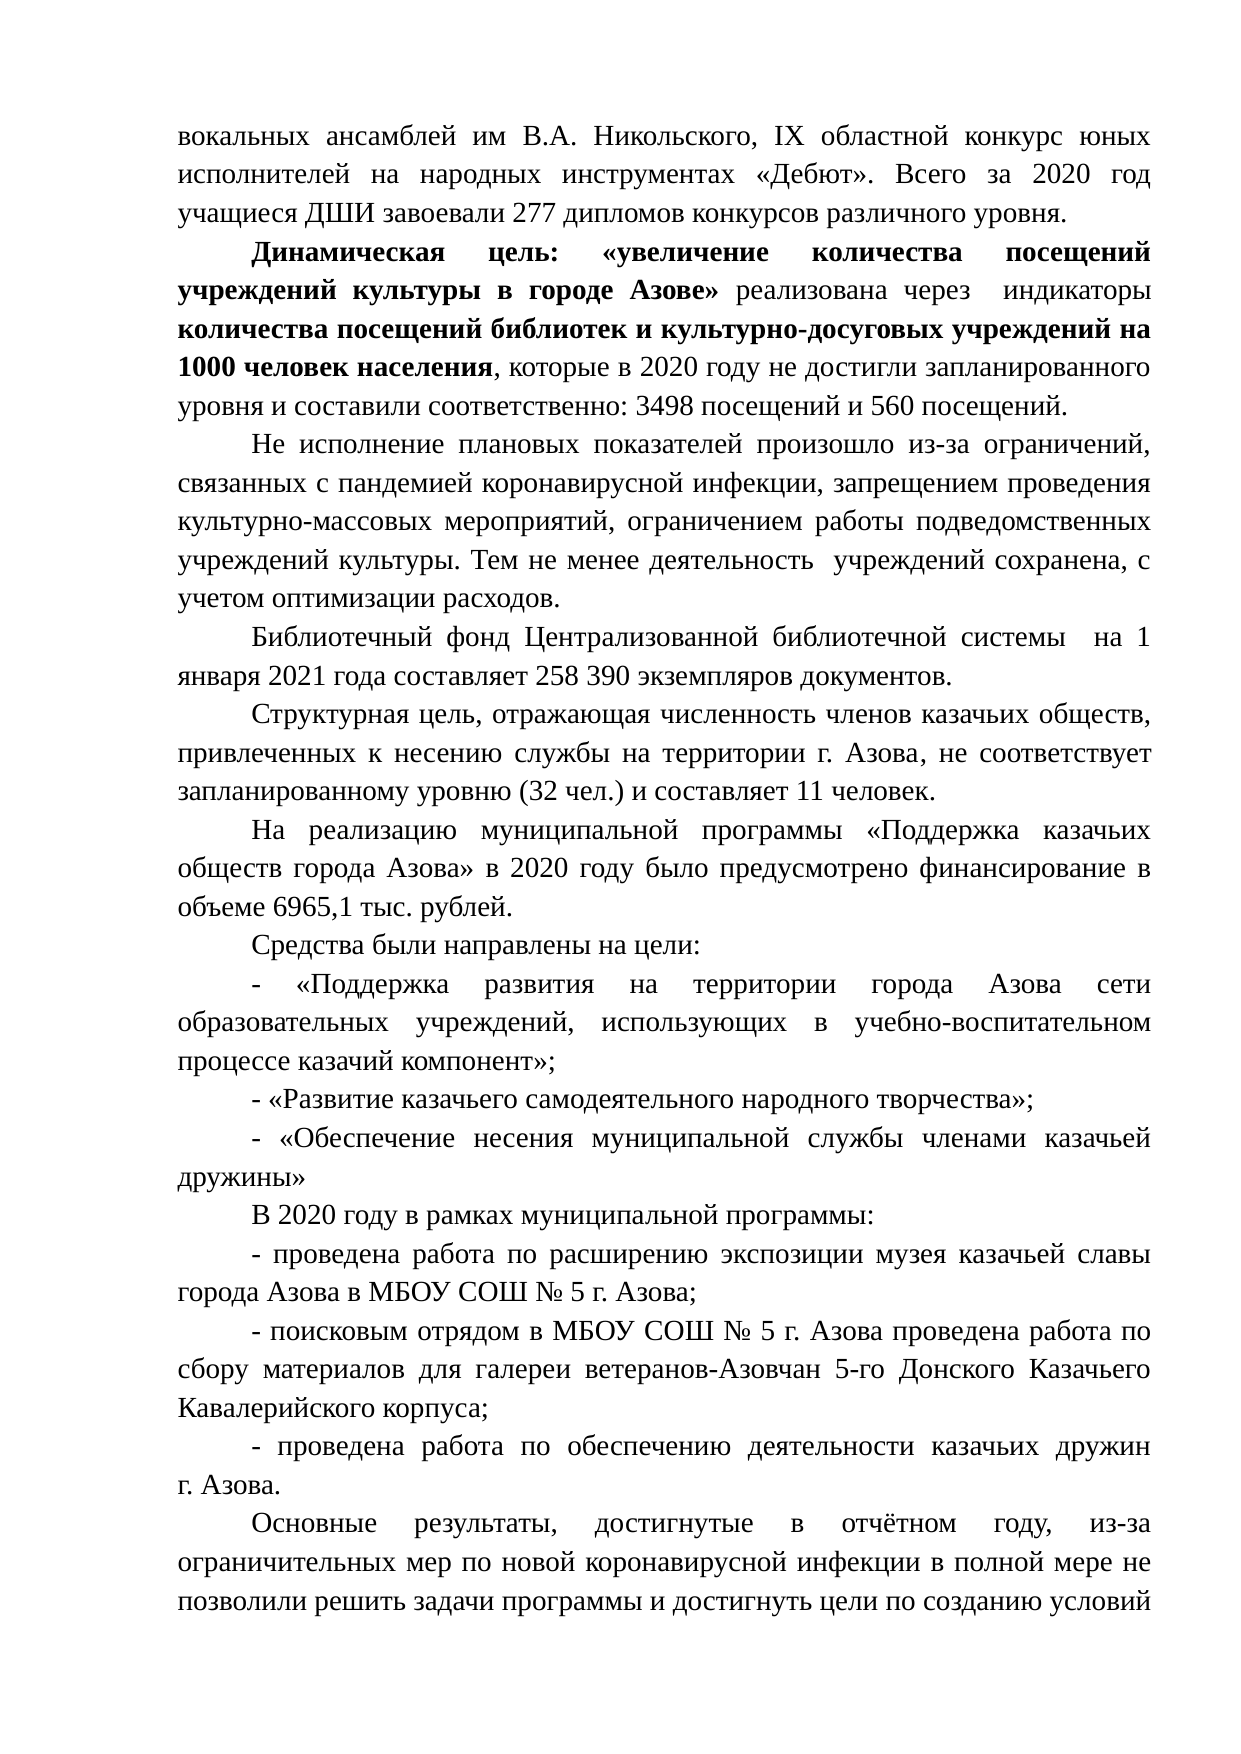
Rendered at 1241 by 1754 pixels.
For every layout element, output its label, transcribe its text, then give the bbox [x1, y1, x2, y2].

list Не исполнение плановых показателей произошло из-за ограничений, связанных с пандемией коронавирусной инфекции, запрещением проведения культурно-массовых мероприятий, ограничением работы подведомственных учреждений культуры. Тем не менее деятельность учреждений сохранена, с учетом оптимизации расходов. [177, 426, 1152, 614]
list В 2020 году в рамках муниципальной программы: [177, 1197, 1152, 1231]
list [177, 118, 1152, 229]
list На реализацию муниципальной программы «Поддержка казачьих обществ города Азова» в 2020 году было предусмотрено финансирование в объеме 6965,1 тыс. рублей. [177, 812, 1152, 922]
list - поисковым отрядом в МБОУ СОШ № 5 г. Азова проведена работа по сбору материалов для галереи ветеранов-Азовчан 5-го Донского Казачьего Кавалерийского корпуса; [177, 1313, 1152, 1423]
list - «Поддержка развития на территории города Азова сети образовательных учреждений, использующих в учебно-воспитательном процессе казачий компонент»; [177, 966, 1152, 1077]
list - «Развитие казачьего самодеятельного народного творчества»; [177, 1082, 1152, 1115]
list Структурная цель, отражающая численность членов казачьих обществ, привлеченных к несению службы на территории г. Азова, не соответствует запланированному уровню (32 чел.) и составляет 11 человек. [177, 696, 1152, 807]
list - проведена работа по расширению экспозиции музея казачьей славы города Азова в МБОУ СОШ № 5 г. Азова; [177, 1236, 1152, 1308]
list - проведена работа по обеспечению деятельности казачьих дружин г. Азова. [177, 1428, 1152, 1501]
list Библиотечный фонд Централизованной библиотечной системы на 1 января 2021 года составляет 258 390 экземпляров документов. [177, 619, 1152, 691]
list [177, 1506, 1152, 1616]
list Средства были направлены на цели: [177, 927, 1152, 961]
list - «Обеспечение несения муниципальной службы членами казачьей дружины» [177, 1120, 1152, 1192]
list Динамическая цель: «увеличение количества посещений учреждений культуры в городе Азове» реализована через индикаторы количества посещений библиотек и культурно-досуговых учреждений на 1000 человек населения, которые в 2020 году не достигли запланированного уровня и составили соответственно: 3498 посещений и 560 посещений. [177, 234, 1152, 421]
